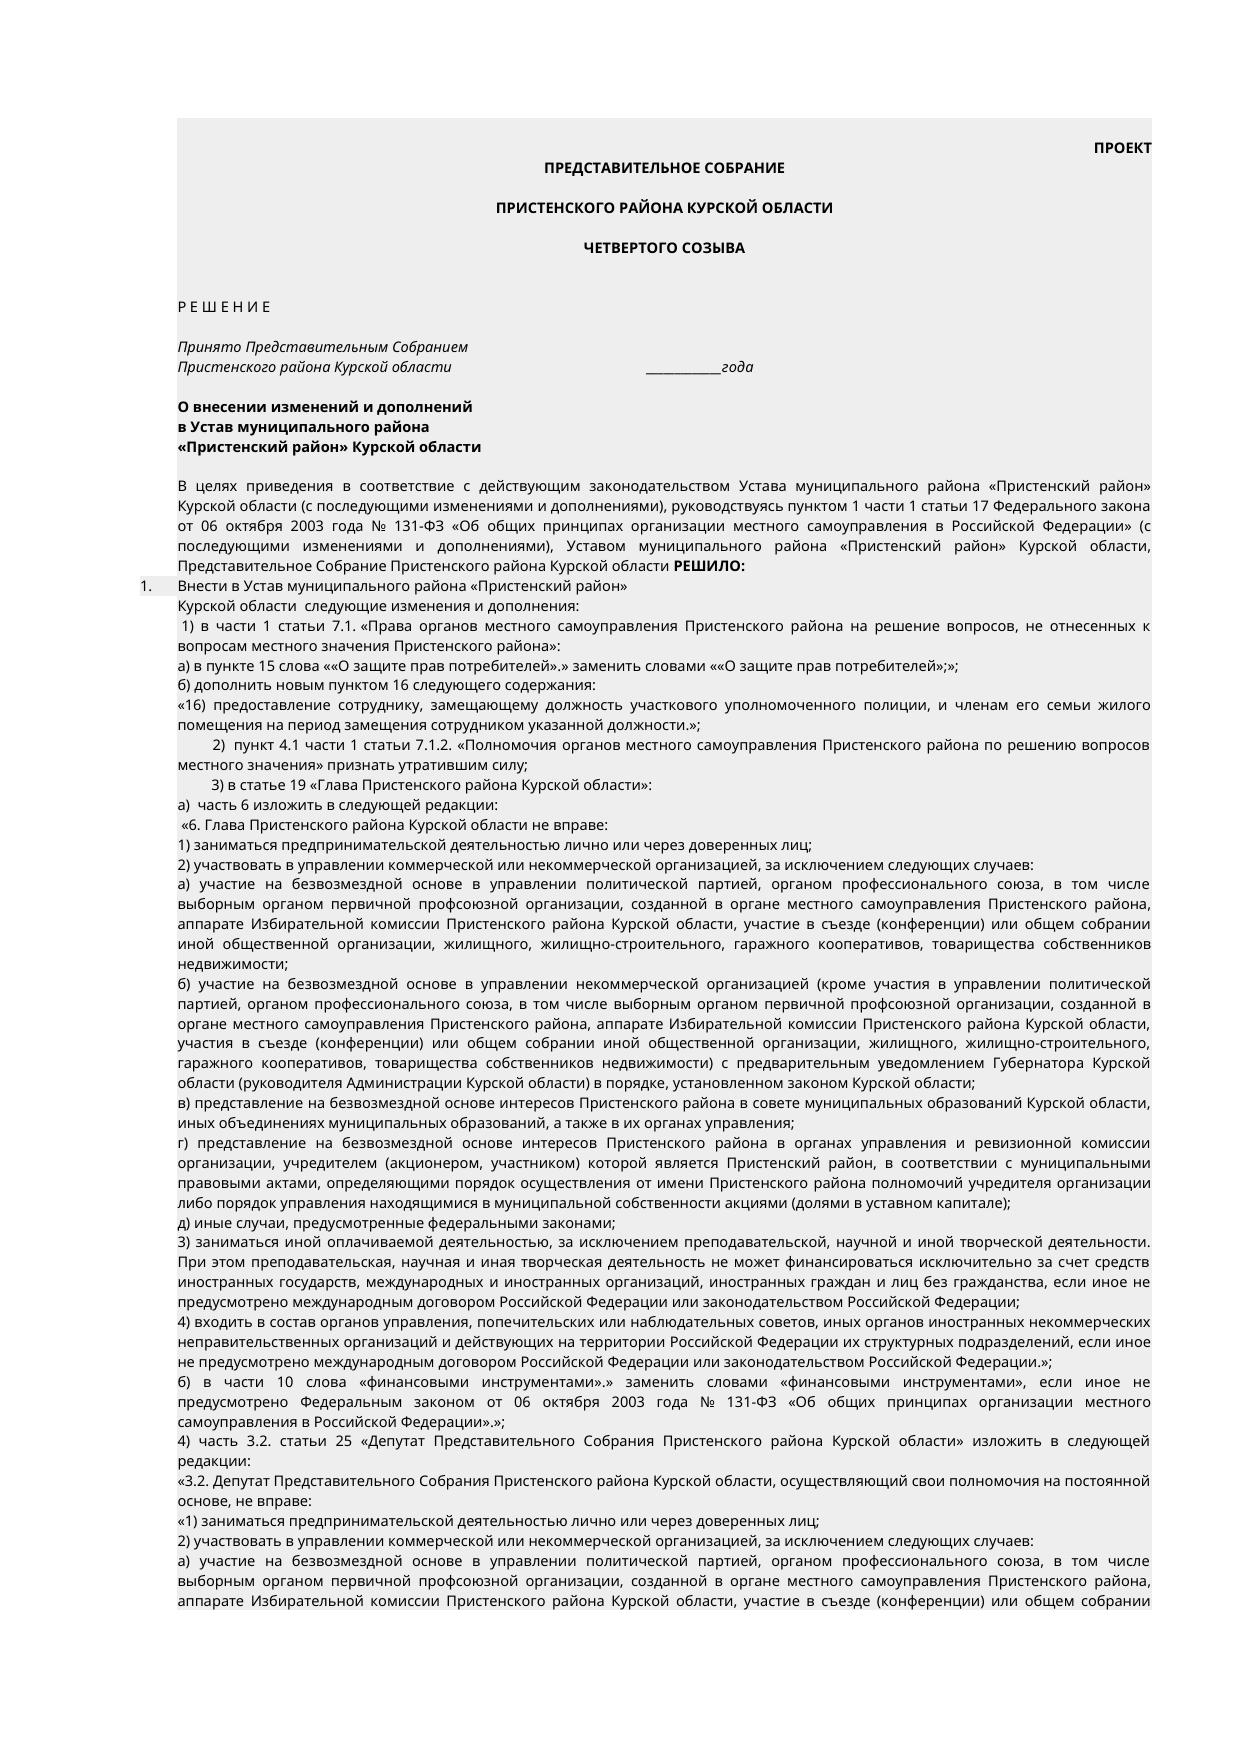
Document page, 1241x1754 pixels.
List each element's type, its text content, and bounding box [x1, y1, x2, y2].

text Принято Представительным Собранием [177, 337, 1152, 357]
text Пристенского района Курской области _____________года [177, 357, 1152, 377]
text а) в пункте 15 слова ««О защите прав потребителей».» заменить словами ««О защите прав потребителей»;»; [177, 655, 1152, 675]
text ЧЕТВЕРТОГО СОЗЫВА [177, 237, 1152, 257]
text 1) в части 1 статьи 7.1. «Права органов местного самоуправления Пристенского района на решение вопросов, не отнесенных к вопросам местного значения Пристенского района»: [177, 616, 1152, 655]
text 2) участвовать в управлении коммерческой или некоммерческой организацией, за исключением следующих случаев: [177, 854, 1152, 874]
text Р Е Ш Е Н И Е [177, 297, 1152, 317]
text г) представление на безвозмездной основе интересов Пристенского района в органах управления и ревизионной комиссии организации, учредителем (акционером, участником) которой является Пристенский район, в соответствии с муниципальными правовыми актами, определяющими порядок осуществления от имени Пристенского района полномочий учредителя организации либо порядок управления находящимися в муниципальной собственности акциями (долями в уставном капитале); [177, 1133, 1152, 1212]
text 1) заниматься предпринимательской деятельностью лично или через доверенных лиц; [177, 834, 1152, 854]
text «16) предоставление сотруднику, замещающему должность участкового уполномоченного полиции, и членам его семьи жилого помещения на период замещения сотрудником указанной должности.»; [177, 695, 1152, 735]
list Внести в Устав муниципального района «Пристенский район» [140, 576, 1152, 596]
text в) представление на безвозмездной основе интересов Пристенского района в совете муниципальных образований Курской области, иных объединениях муниципальных образований, а также в их органах управления; [177, 1093, 1152, 1133]
text 4) часть 3.2. статьи 25 «Депутат Представительного Собрания Пристенского района Курской области» изложить в следующей редакции: [177, 1431, 1152, 1471]
text 2) участвовать в управлении коммерческой или некоммерческой организацией, за исключением следующих случаев: [177, 1531, 1152, 1551]
text В целях приведения в соответствие с действующим законодательством Устава муниципального района «Пристенский район» Курской области (с последующими изменениями и дополнениями), руководствуясь пунктом 1 части 1 статьи 17 Федерального закона от 06 октября 2003 года № 131-ФЗ «Об общих принципах организации местного самоуправления в Российской Федерации» (с последующими изменениями и дополнениями), Уставом муниципального района «Пристенский район» Курской области, Представительное Собрание Пристенского района Курской области РЕШИЛО: [177, 476, 1152, 576]
text «6. Глава Пристенского района Курской области не вправе: [177, 814, 1152, 834]
text д) иные случаи, предусмотренные федеральными законами; [177, 1212, 1152, 1232]
text в Устав муниципального района [177, 417, 1152, 436]
text ПРЕДСТАВИТЕЛЬНОЕ СОБРАНИЕ [177, 158, 1152, 178]
text ПРОЕКТ [177, 118, 1152, 158]
text «1) заниматься предпринимательской деятельностью лично или через доверенных лиц; [177, 1511, 1152, 1531]
text О внесении изменений и дополнений [177, 397, 1152, 417]
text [177, 1551, 1152, 1610]
text «3.2. Депутат Представительного Собрания Пристенского района Курской области, осуществляющий свои полномочия на постоянной основе, не вправе: [177, 1471, 1152, 1511]
text б) в части 10 слова «финансовыми инструментами».» заменить словами «финансовыми инструментами», если иное не предусмотрено Федеральным законом от 06 октября 2003 года № 131-ФЗ «Об общих принципах организации местного самоуправления в Российской Федерации».»; [177, 1372, 1152, 1431]
text б) дополнить новым пунктом 16 следующего содержания: [177, 675, 1152, 695]
text 3) в статье 19 «Глава Пристенского района Курской области»: [177, 775, 1152, 794]
text Курской области следующие изменения и дополнения: [177, 596, 1152, 616]
text «Пристенский район» Курской области [177, 436, 1152, 456]
text а) часть 6 изложить в следующей редакции: [177, 794, 1152, 814]
text 2) пункт 4.1 части 1 статьи 7.1.2. «Полномочия органов местного самоуправления Пристенского района по решению вопросов местного значения» признать утратившим силу; [177, 735, 1152, 775]
text б) участие на безвозмездной основе в управлении некоммерческой организацией (кроме участия в управлении политической партией, органом профессионального союза, в том числе выборным органом первичной профсоюзной организации, созданной в органе местного самоуправления Пристенского района, аппарате Избирательной комиссии Пристенского района Курской области, участия в съезде (конференции) или общем собрании иной общественной организации, жилищного, жилищно-строительного, гаражного кооперативов, товарищества собственников недвижимости) с предварительным уведомлением Губернатора Курской области (руководителя Администрации Курской области) в порядке, установленном законом Курской области; [177, 974, 1152, 1093]
text ПРИСТЕНСКОГО РАЙОНА КУРСКОЙ ОБЛАСТИ [177, 198, 1152, 218]
